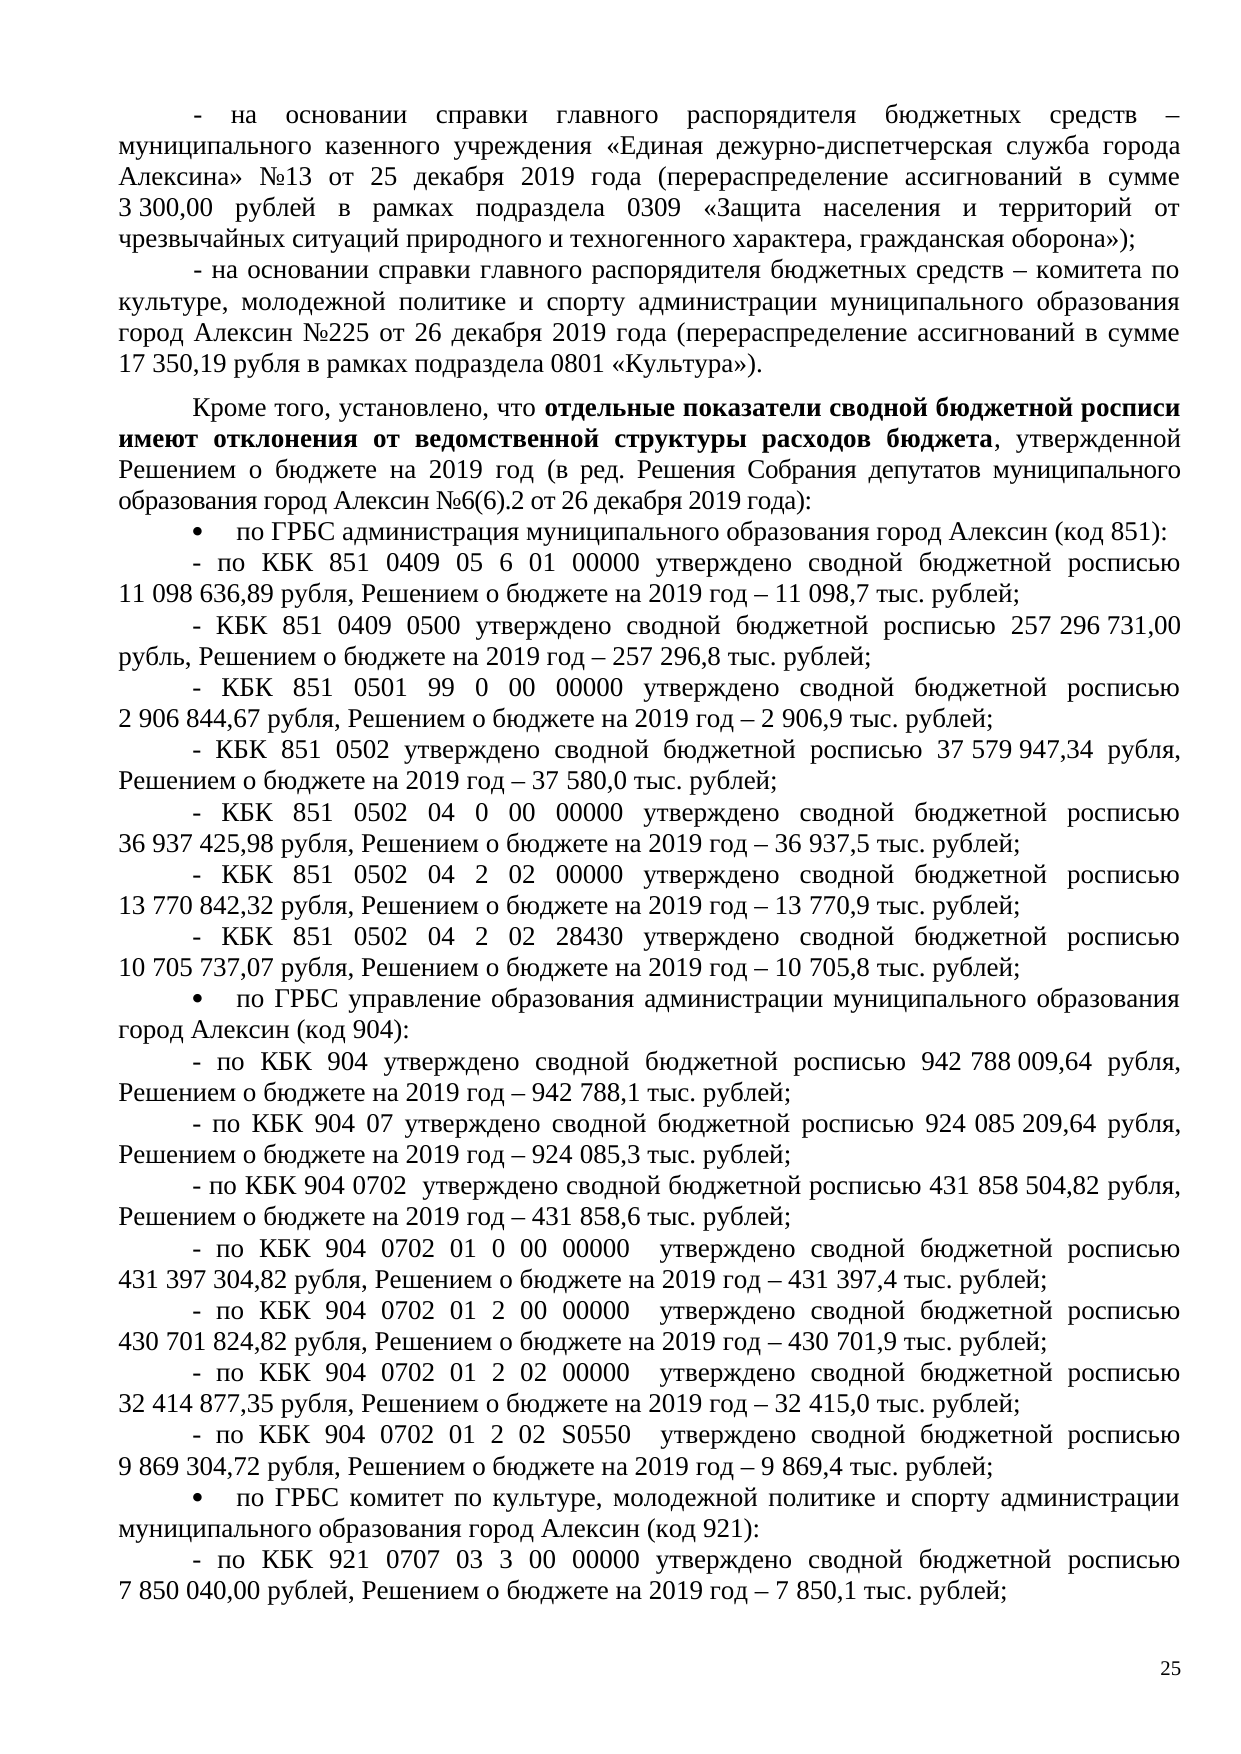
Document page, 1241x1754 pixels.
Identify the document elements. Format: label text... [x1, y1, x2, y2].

text - по КБК 904 0702 01 2 02 00000 утверждено сводной бюджетной росписью 32 414 877,35 рубля, Решением о бюджете на 2019 год – 32 415,0 тыс. рублей; [118, 1356, 1181, 1418]
list по ГРБС администрация муниципального образования город Алексин (код 851): [118, 515, 1181, 546]
list по ГРБС управление образования администрации муниципального образования город Алексин (код 904): [118, 982, 1181, 1045]
text - по КБК 904 утверждено сводной бюджетной росписью 942 788 009,64 рубля, Решением о бюджете на 2019 год – 942 788,1 тыс. рублей; [118, 1045, 1181, 1107]
text - по КБК 921 0707 03 3 00 00000 утверждено сводной бюджетной росписью 7 850 040,00 рублей, Решением о бюджете на 2019 год – 7 850,1 тыс. рублей; [118, 1543, 1181, 1605]
text - КБК 851 0502 04 0 00 00000 утверждено сводной бюджетной росписью 36 937 425,98 рубля, Решением о бюджете на 2019 год – 36 937,5 тыс. рублей; [118, 796, 1181, 858]
text - по КБК 851 0409 05 6 01 00000 утверждено сводной бюджетной росписью 11 098 636,89 рубля, Решением о бюджете на 2019 год – 11 098,7 тыс. рублей; [118, 546, 1181, 609]
text - КБК 851 0502 утверждено сводной бюджетной росписью 37 579 947,34 рубля, Решением о бюджете на 2019 год – 37 580,0 тыс. рублей; [118, 733, 1181, 796]
text - КБК 851 0501 99 0 00 00000 утверждено сводной бюджетной росписью 2 906 844,67 рубля, Решением о бюджете на 2019 год – 2 906,9 тыс. рублей; [118, 671, 1181, 733]
text - по КБК 904 0702 01 2 02 S0550 утверждено сводной бюджетной росписью 9 869 304,72 рубля, Решением о бюджете на 2019 год – 9 869,4 тыс. рублей; [118, 1418, 1181, 1481]
text - КБК 851 0502 04 2 02 28430 утверждено сводной бюджетной росписью 10 705 737,07 рубля, Решением о бюджете на 2019 год – 10 705,8 тыс. рублей; [118, 920, 1181, 982]
text - по КБК 904 0702 утверждено сводной бюджетной росписью 431 858 504,82 рубля, Решением о бюджете на 2019 год – 431 858,6 тыс. рублей; [118, 1169, 1181, 1232]
text - по КБК 904 0702 01 2 00 00000 утверждено сводной бюджетной росписью 430 701 824,82 рубля, Решением о бюджете на 2019 год – 430 701,9 тыс. рублей; [118, 1294, 1181, 1356]
text - по КБК 904 07 утверждено сводной бюджетной росписью 924 085 209,64 рубля, Решением о бюджете на 2019 год – 924 085,3 тыс. рублей; [118, 1107, 1181, 1169]
text Кроме того, установлено, что отдельные показатели сводной бюджетной росписи имеют отклонения от ведомственной структуры расходов бюджета, утвержденной Решением о бюджете на 2019 год (в ред. Решения Собрания депутатов муниципального образования город Алексин №6(6).2 от 26 декабря 2019 года): [118, 391, 1181, 515]
text - на основании справки главного распорядителя бюджетных средств – муниципального казенного учреждения «Единая дежурно-диспетчерская служба города Алексина» №13 от 25 декабря 2019 года (перераспределение ассигнований в сумме 3 300,00 рублей в рамках подраздела 0309 «Защита населения и территорий от чрезвычайных ситуаций природного и техногенного характера, гражданская оборона»); [118, 98, 1181, 254]
list по ГРБС комитет по культуре, молодежной политике и спорту администрации муниципального образования город Алексин (код 921): [118, 1481, 1181, 1543]
text - КБК 851 0409 0500 утверждено сводной бюджетной росписью 257 296 731,00 рубль, Решением о бюджете на 2019 год – 257 296,8 тыс. рублей; [118, 609, 1181, 671]
text - на основании справки главного распорядителя бюджетных средств – комитета по культуре, молодежной политике и спорту администрации муниципального образования город Алексин №225 от 26 декабря 2019 года (перераспределение ассигнований в сумме 17 350,19 рубля в рамках подраздела 0801 «Культура»). [118, 254, 1181, 378]
text - по КБК 904 0702 01 0 00 00000 утверждено сводной бюджетной росписью 431 397 304,82 рубля, Решением о бюджете на 2019 год – 431 397,4 тыс. рублей; [118, 1232, 1181, 1294]
text - КБК 851 0502 04 2 02 00000 утверждено сводной бюджетной росписью 13 770 842,32 рубля, Решением о бюджете на 2019 год – 13 770,9 тыс. рублей; [118, 858, 1181, 920]
